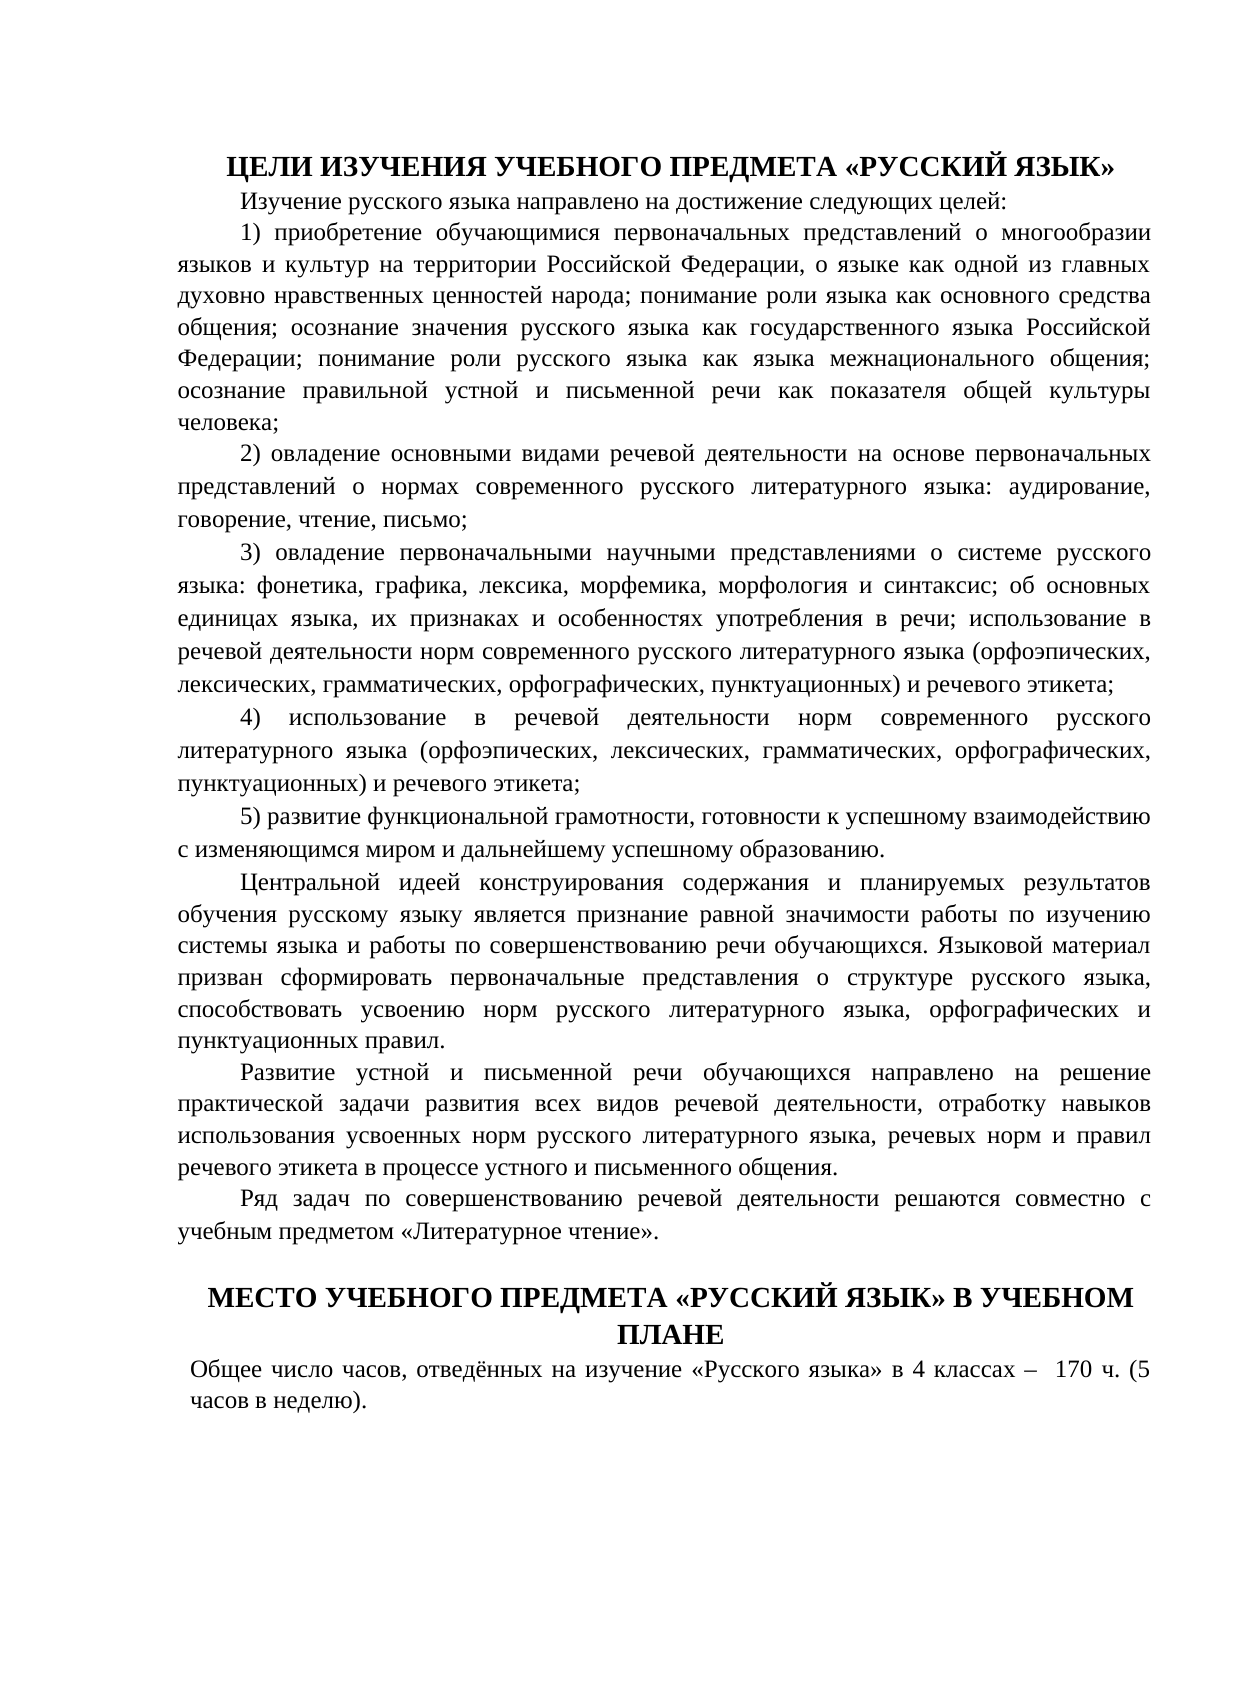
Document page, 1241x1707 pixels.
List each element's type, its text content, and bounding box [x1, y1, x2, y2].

text Развитие устной и письменной речи обучающихся направлено на решение практической задачи развития всех видов речевой деятельности, отработку навыков использования усвоенных норм русского литературного языка, речевых норм и правил речевого этикета в процессе устного и письменного общения. [177, 1057, 1152, 1180]
text Общее число часов, отведённых на изучение «Русского языка» в 4 классах – 170 ч. (5 часов в неделю). [190, 1354, 1152, 1414]
text Изучение русского языка направлено на достижение следующих целей: [177, 186, 1152, 214]
text Ряд задач по совершенствованию речевой деятельности решаются совместно с учебным предметом «Литературное чтение». [177, 1183, 1152, 1245]
text ЦЕЛИ ИЗУЧЕНИЯ УЧЕБНОГО ПРЕДМЕТА «РУССКИЙ ЯЗЫК» [190, 149, 1152, 182]
text МЕСТО УЧЕБНОГО ПРЕДМЕТА «РУССКИЙ ЯЗЫК» В УЧЕБНОМ ПЛАНЕ [190, 1280, 1152, 1350]
text 2) овладение основными видами речевой деятельности на основе первоначальных представлений о нормах современного русского литературного языка: аудирование, говорение, чтение, письмо; [177, 438, 1152, 533]
text 4) использование в речевой деятельности норм современного русского литературного языка (орфоэпических, лексических, грамматических, орфографических, пунктуационных) и речевого этикета; [177, 702, 1152, 797]
text 3) овладение первоначальными научными представлениями о системе русского языка: фонетика, графика, лексика, морфемика, морфология и синтаксис; об основных единицах языка, их признаках и особенностях употребления в речи; использование в речевой деятельности норм современного русского литературного языка (орфоэпических, лексических, грамматических, орфографических, пунктуационных) и речевого этикета; [177, 537, 1152, 698]
text 1) приобретение обучающимися первоначальных представлений о многообразии языков и культур на территории Российской Федерации, о языке как одной из главных духовно нравственных ценностей народа; понимание роли языка как основного средства общения; осознание значения русского языка как государственного языка Российской Федерации; понимание роли русского языка как языка межнационального общения; осознание правильной устной и письменной речи как показателя общей культуры человека; [177, 217, 1152, 435]
text 5) развитие функциональной грамотности, готовности к успешному взаимодействию с изменяющимся миром и дальнейшему успешному образованию. [177, 801, 1152, 863]
text Центральной идеей конструирования содержания и планируемых результатов обучения русскому языку является признание равной значимости работы по изучению системы языка и работы по совершенствованию речи обучающихся. Языковой материал призван сформировать первоначальные представления о структуре русского языка, способствовать усвоению норм русского литературного языка, орфографических и пунктуационных правил. [177, 867, 1152, 1054]
